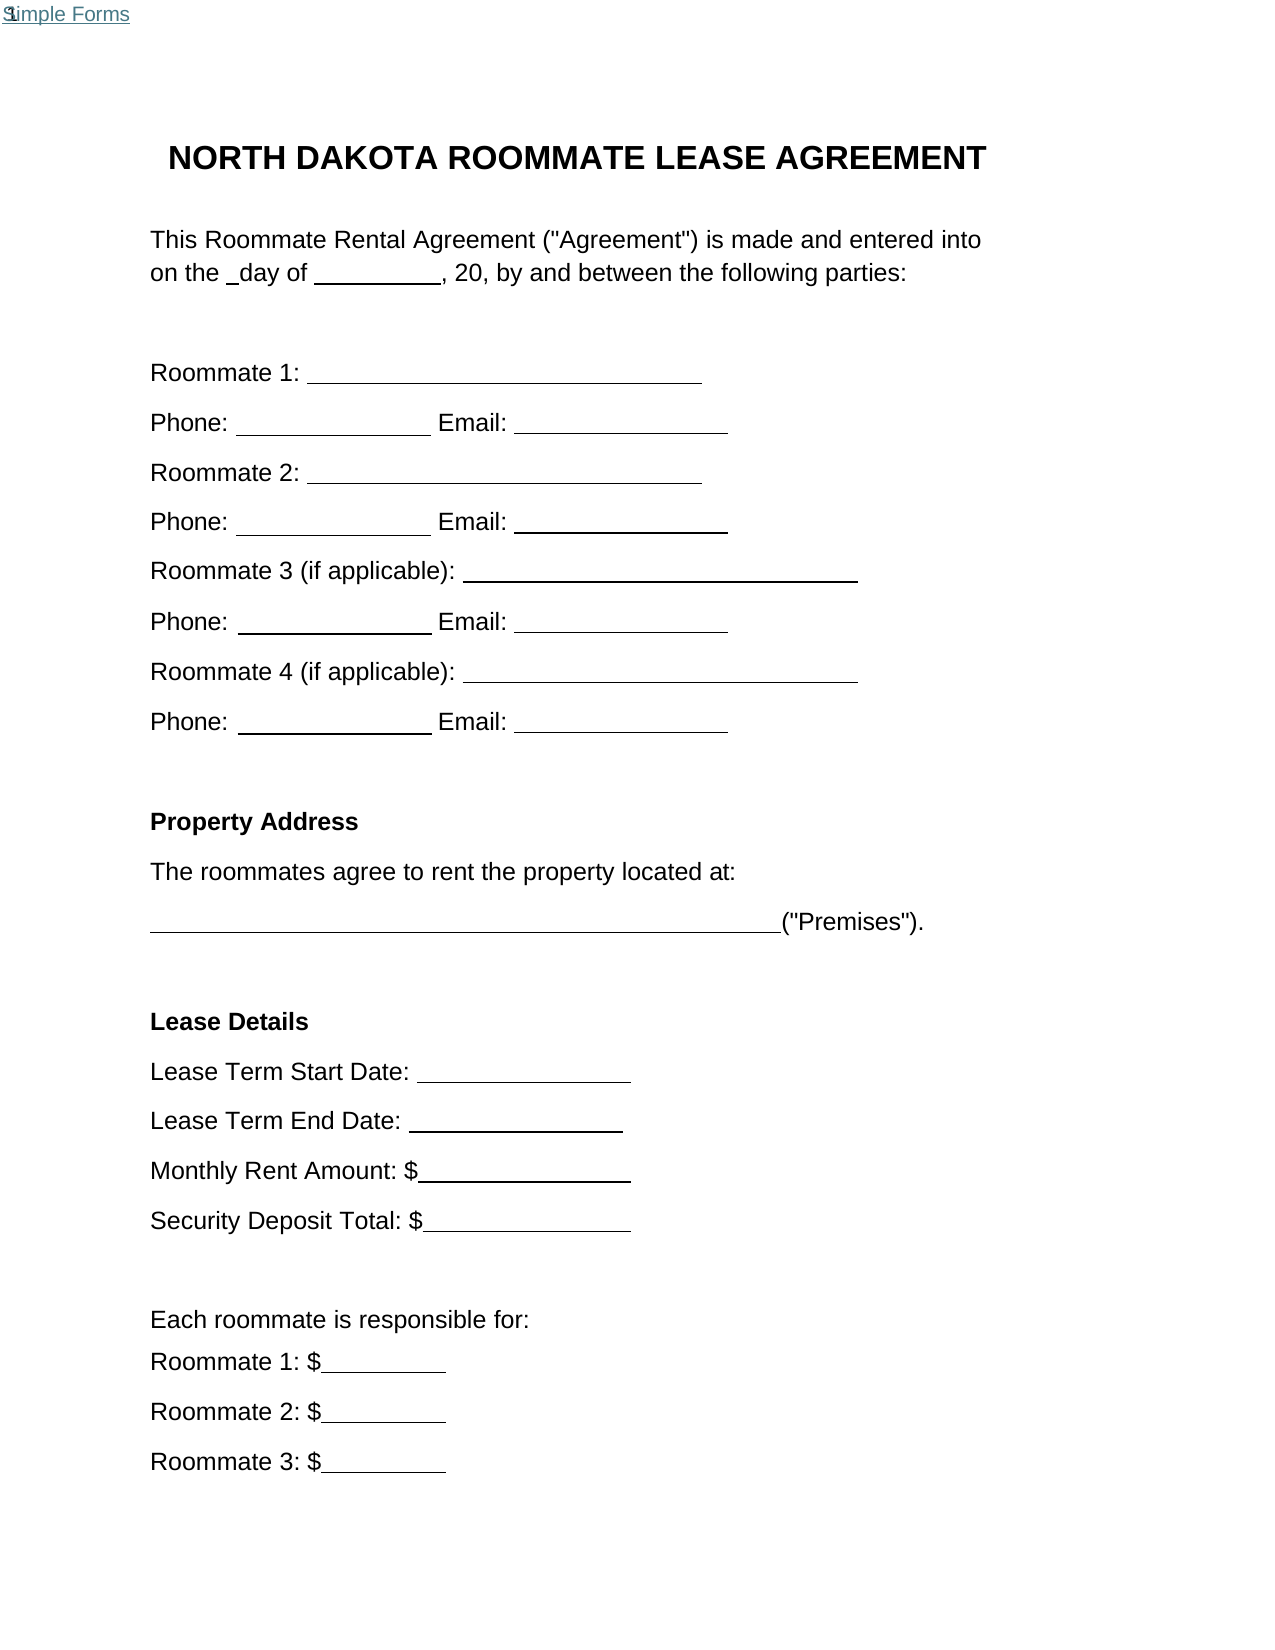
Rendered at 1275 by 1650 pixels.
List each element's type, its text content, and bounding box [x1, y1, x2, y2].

title NORTH DAKOTA ROOMMATE LEASE AGREEMENT [168, 138, 1125, 177]
text Roommate 2: $ [150, 1397, 1125, 1426]
text Each roommate is responsible for: Roommate 1: $ [150, 1305, 529, 1376]
text Roommate 3 (if applicable): [150, 557, 1125, 586]
text This Roommate Rental Agreement ("Agreement") is made and entered into on the day of , 20, by and between the following parties: [150, 225, 1014, 287]
text Roommate 1: Phone: Email: Roommate 2: Phone: Email: [150, 358, 729, 536]
text ("Premises"). [150, 907, 1125, 935]
text Lease Term Start Date: Lease Term End Date: Monthly Rent Amount: $ Security Deposit Total: $ [150, 1057, 634, 1235]
subtitle Lease Details [150, 1007, 1125, 1035]
text Phone: Email: [150, 607, 1125, 636]
text Roommate 4 (if applicable): [150, 657, 1125, 685]
subtitle Property Address [150, 807, 1125, 835]
text Phone: Email: [150, 707, 1125, 735]
text Roommate 3: $ [150, 1447, 1125, 1476]
text The roommates agree to rent the property located at: [150, 857, 1125, 885]
